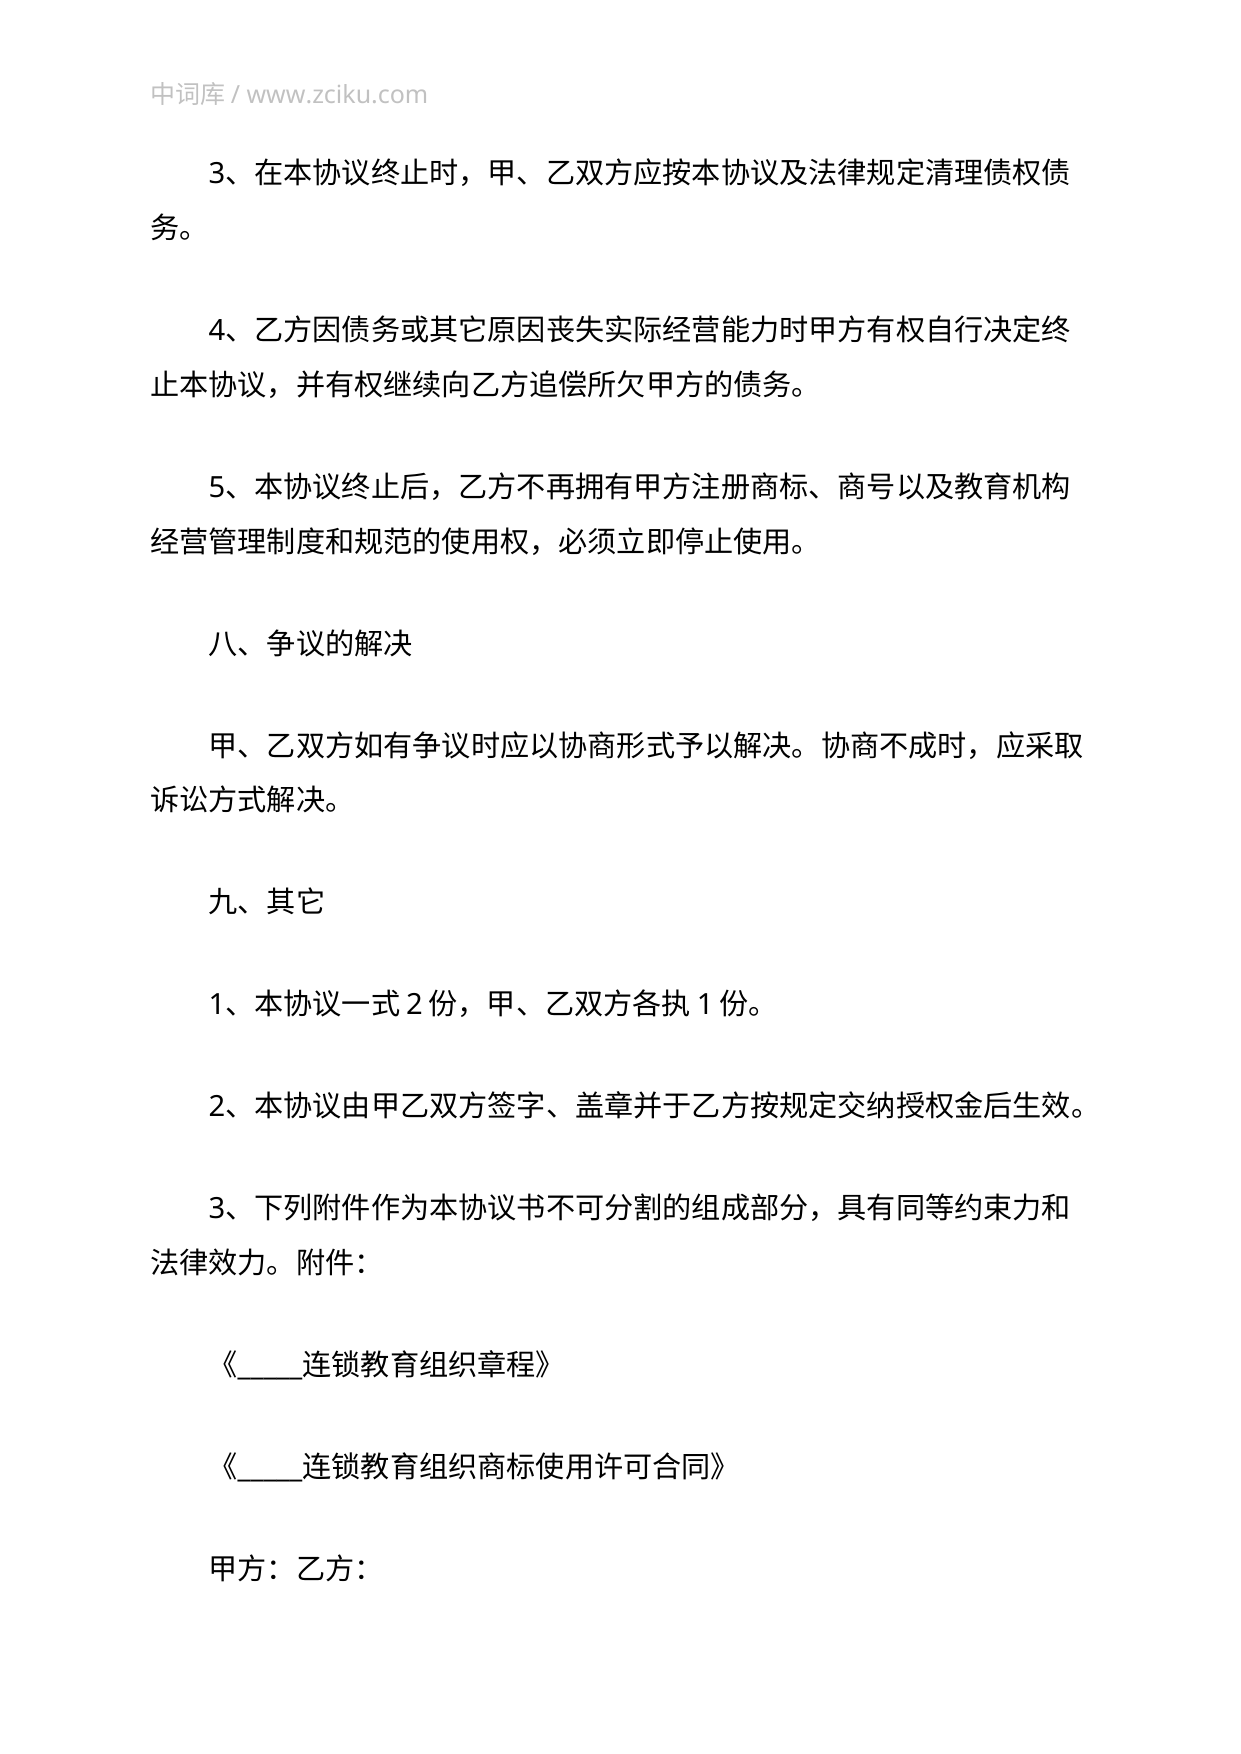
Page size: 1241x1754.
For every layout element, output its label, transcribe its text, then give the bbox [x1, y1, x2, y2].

text 甲方：乙方： [150, 1545, 1090, 1587]
text 《_____连锁教育组织章程》 [150, 1341, 1090, 1384]
text 2、本协议由甲乙双方签字、盖章并于乙方按规定交纳授权金后生效。 [150, 1082, 1090, 1125]
text 3、在本协议终止时，甲、乙双方应按本协议及法律规定清理债权债务。 [150, 150, 1090, 247]
text 1、本协议一式2份，甲、乙双方各执1份。 [150, 981, 1090, 1023]
text 甲、乙双方如有争议时应以协商形式予以解决。协商不成时，应采取诉讼方式解决。 [150, 722, 1090, 819]
text 4、乙方因债务或其它原因丧失实际经营能力时甲方有权自行决定终止本协议，并有权继续向乙方追偿所欠甲方的债务。 [150, 307, 1090, 404]
text 5、本协议终止后，乙方不再拥有甲方注册商标、商号以及教育机构经营管理制度和规范的使用权，必须立即停止使用。 [150, 463, 1090, 561]
text 3、下列附件作为本协议书不可分割的组成部分，具有同等约束力和法律效力。附件： [150, 1184, 1090, 1282]
text 九、其它 [150, 879, 1090, 921]
text 《_____连锁教育组织商标使用许可合同》 [150, 1443, 1090, 1486]
text 八、争议的解决 [150, 620, 1090, 663]
